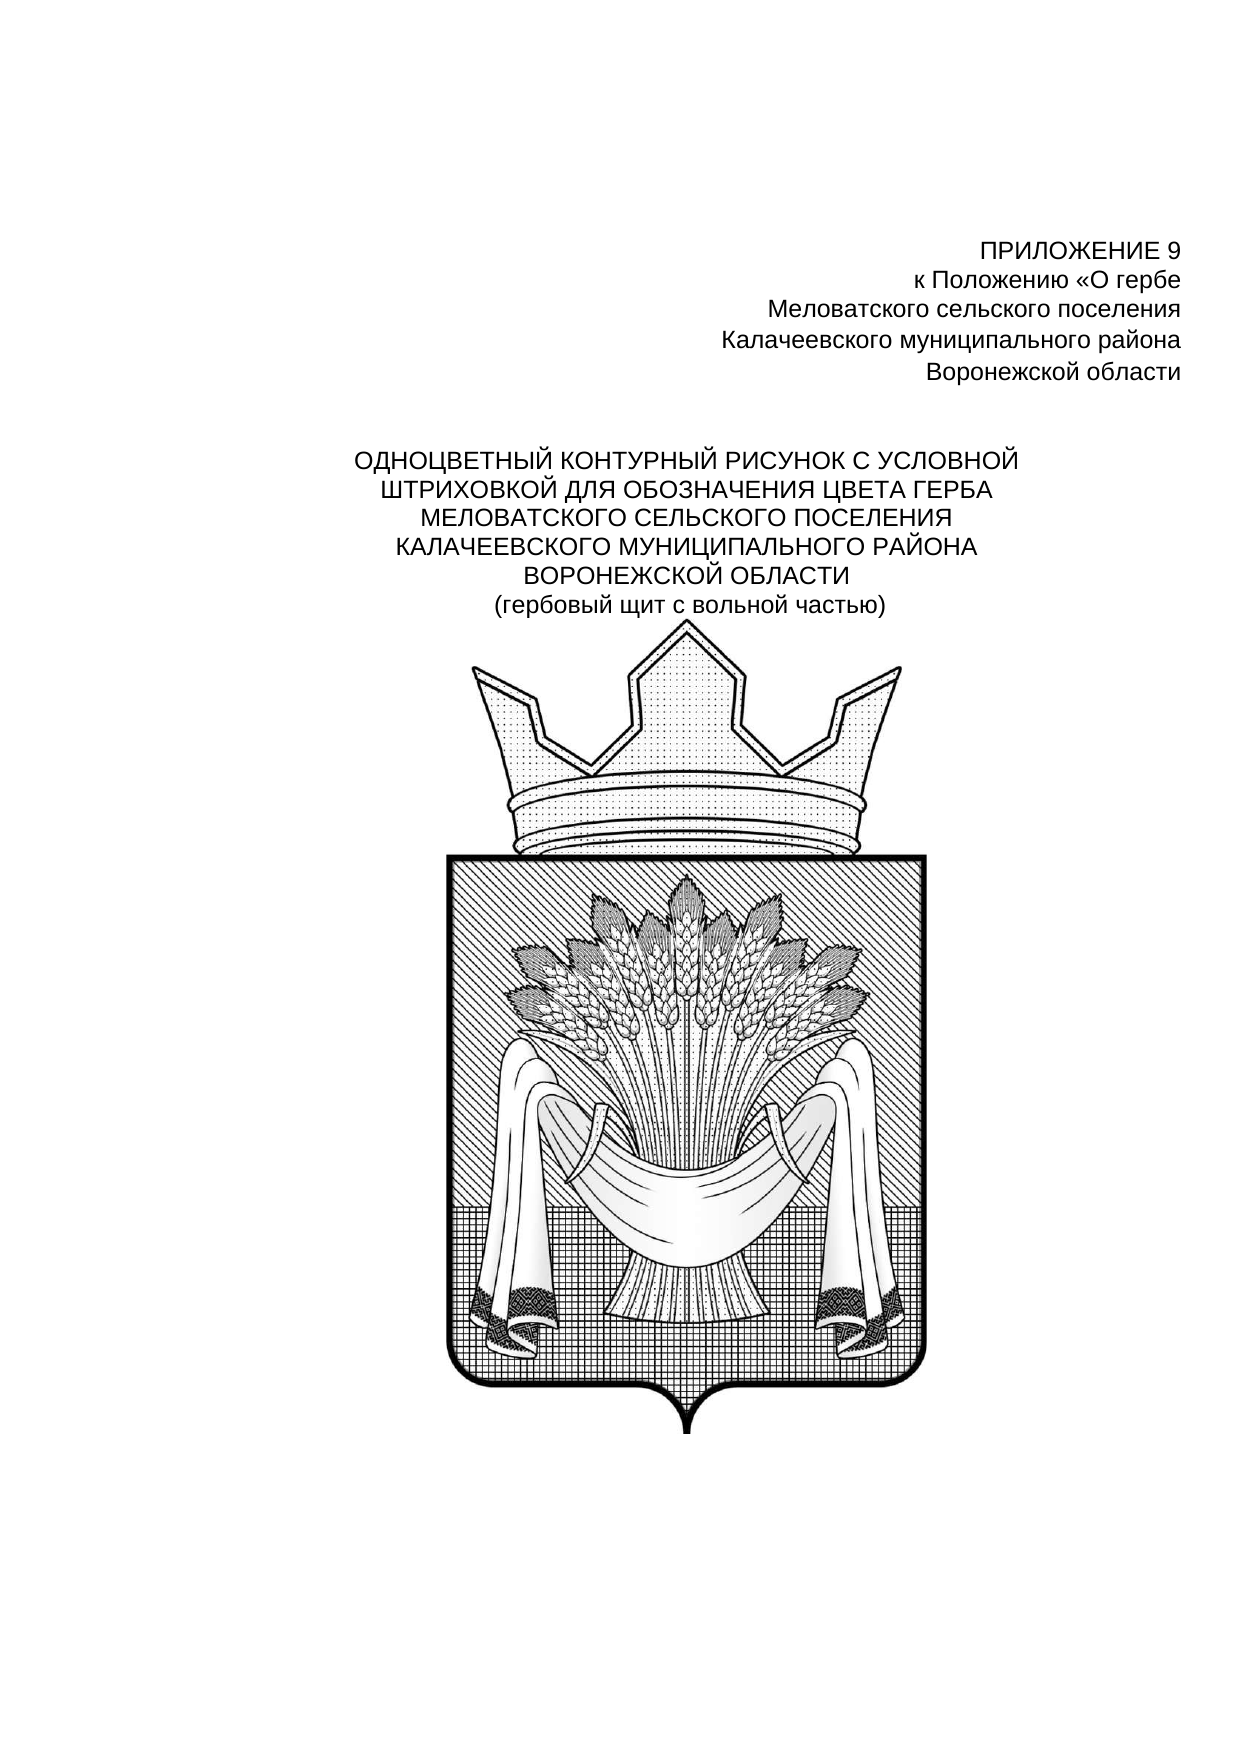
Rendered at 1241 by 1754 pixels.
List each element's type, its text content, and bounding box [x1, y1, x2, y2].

text ПРИЛОЖЕНИЕ 9 [173, 236, 1181, 265]
text ВОРОНЕЖСКОЙ ОБЛАСТИ [192, 561, 1181, 590]
text (гербовый щит с вольной частью) [192, 590, 1181, 618]
text Воронежской области [192, 357, 1181, 386]
text Калачеевского муниципального района [192, 325, 1181, 354]
text МЕЛОВАТСКОГО СЕЛЬСКОГО ПОСЕЛЕНИЯ [192, 503, 1181, 532]
picture [446, 618, 927, 1434]
text к Положению «О гербе [192, 265, 1181, 294]
text КАЛАЧЕЕВСКОГО МУНИЦИПАЛЬНОГО РАЙОНА [192, 532, 1181, 561]
text ОДНОЦВЕТНЫЙ КОНТУРНЫЙ РИСУНОК С УСЛОВНОЙ [192, 446, 1181, 475]
text ШТРИХОВКОЙ ДЛЯ ОБОЗНАЧЕНИЯ ЦВЕТА ГЕРБА [192, 475, 1181, 503]
text Меловатского сельского поселения [192, 294, 1181, 322]
